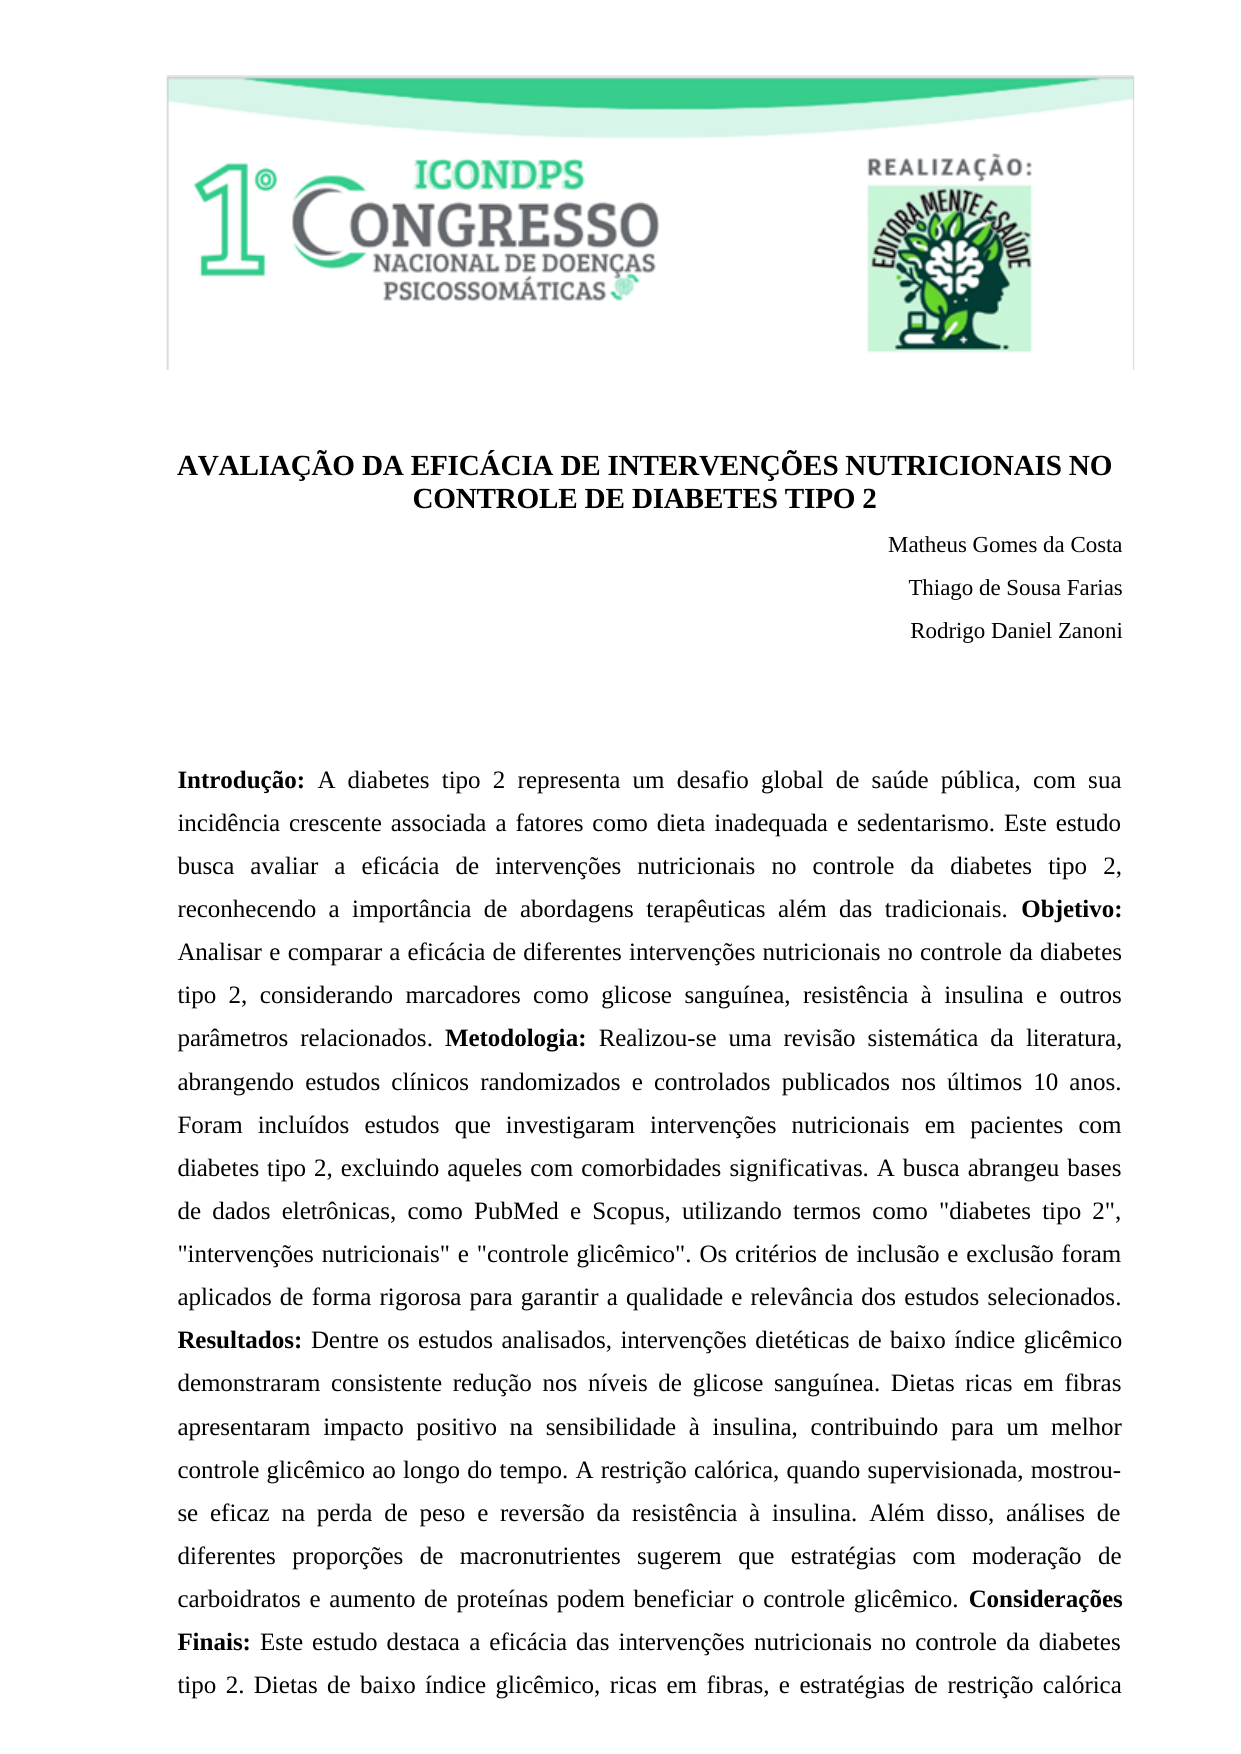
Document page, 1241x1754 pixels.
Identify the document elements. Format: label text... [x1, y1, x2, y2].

text AVALIAÇÃO DA EFICÁCIA DE INTERVENÇÕES NUTRICIONAIS NO CONTROLE DE DIABETES TIPO 2 [167, 448, 1123, 515]
picture [166, 75, 1135, 370]
text Thiago de Sousa Farias [167, 574, 1123, 601]
text Matheus Gomes da Costa [167, 532, 1123, 558]
text Rodrigo Daniel Zanoni [167, 617, 1123, 644]
